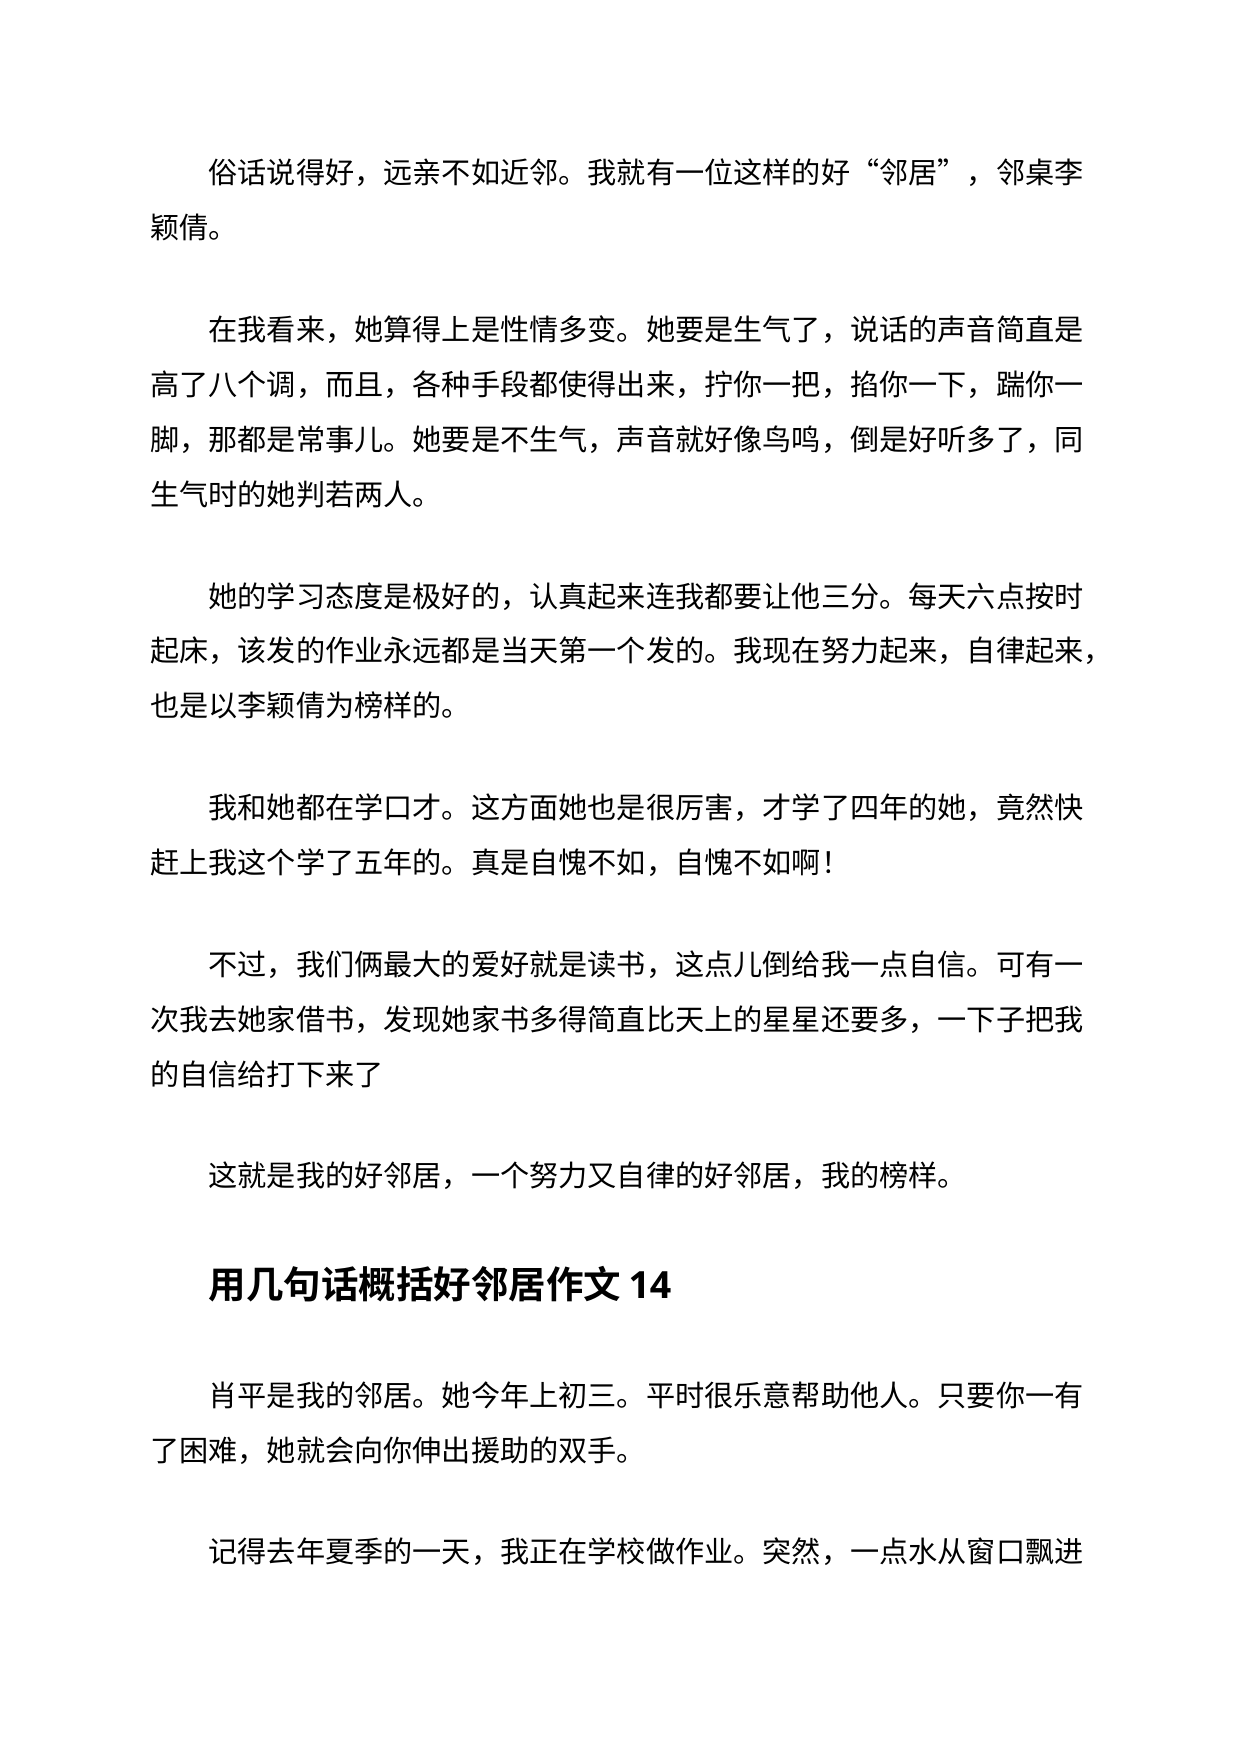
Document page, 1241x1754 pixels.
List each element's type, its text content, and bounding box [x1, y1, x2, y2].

text 在我看来，她算得上是性情多变。她要是生气了，说话的声音简直是高了八个调，而且，各种手段都使得出来，拧你一把，掐你一下，踹你一脚，那都是常事儿。她要是不生气，声音就好像鸟鸣，倒是好听多了，同生气时的她判若两人。 [150, 307, 1090, 514]
text 肖平是我的邻居。她今年上初三。平时很乐意帮助他人。只要你一有了困难，她就会向你伸出援助的双手。 [150, 1372, 1090, 1469]
text 我和她都在学口才。这方面她也是很厉害，才学了四年的她，竟然快赶上我这个学了五年的。真是自愧不如，自愧不如啊！ [150, 785, 1090, 882]
text 不过，我们俩最大的爱好就是读书，这点儿倒给我一点自信。可有一次我去她家借书，发现她家书多得简直比天上的星星还要多，一下子把我的自信给打下来了 [150, 941, 1090, 1093]
text 这就是我的好邻居，一个努力又自律的好邻居，我的榜样。 [150, 1153, 1090, 1195]
text 用几句话概括好邻居作文14 [150, 1255, 1090, 1309]
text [150, 1529, 1090, 1571]
text 她的学习态度是极好的，认真起来连我都要让他三分。每天六点按时起床，该发的作业永远都是当天第一个发的。我现在努力起来，自律起来，也是以李颖倩为榜样的。 [150, 573, 1090, 725]
text 俗话说得好，远亲不如近邻。我就有一位这样的好“邻居”，邻桌李颖倩。 [150, 150, 1090, 247]
